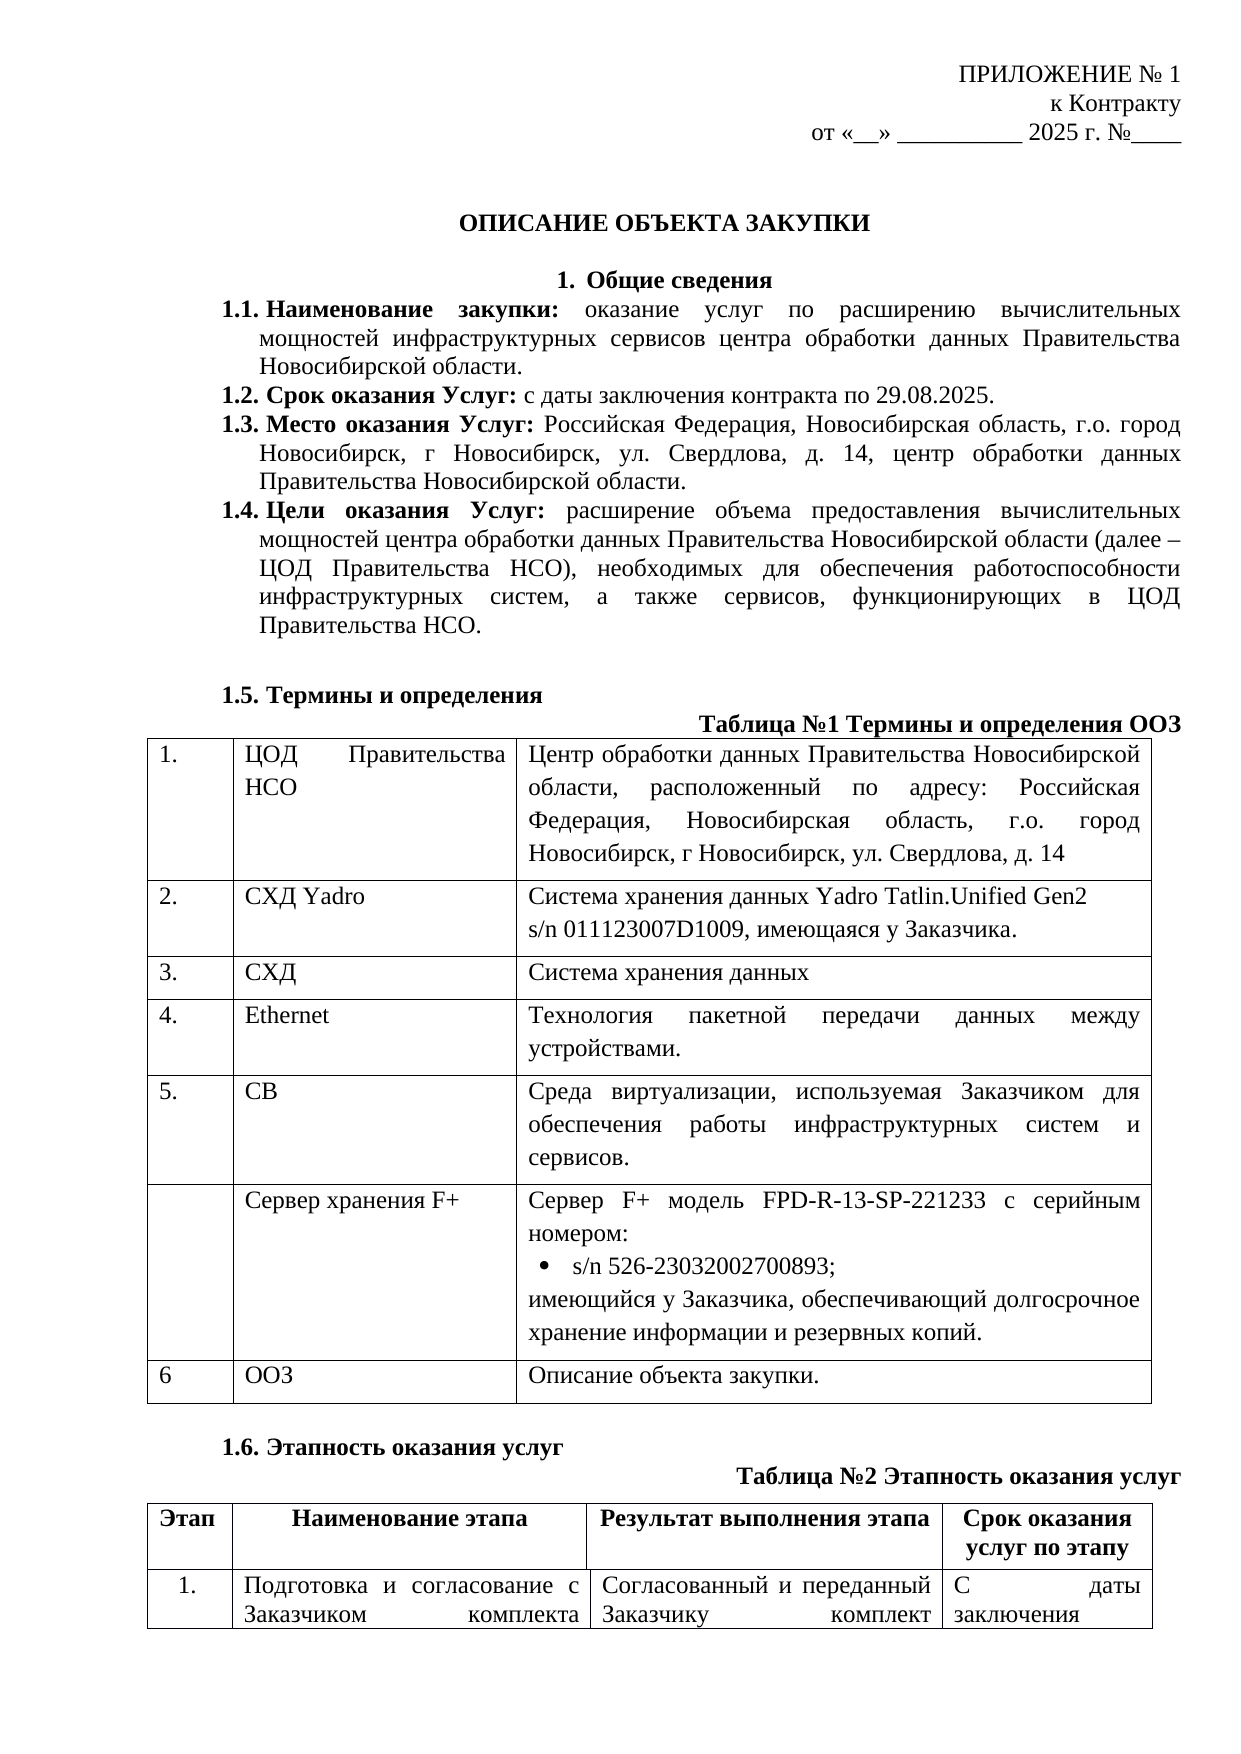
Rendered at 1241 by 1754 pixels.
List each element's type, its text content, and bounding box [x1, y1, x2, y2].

text ОПИСАНИЕ ОБЪЕКТА ЗАКУПКИ [148, 208, 1181, 236]
text ПРИЛОЖЕНИЕ № 1 [768, 59, 1181, 88]
table_cell СВ [234, 1076, 516, 1184]
table_header Результат выполнения этапа [587, 1504, 942, 1569]
list Срок оказания Услуг: с даты заключения контракта по 29.08.2025. [221, 380, 1181, 409]
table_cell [943, 1570, 1152, 1628]
table_cell Ethernet [234, 1000, 516, 1075]
table_cell Система хранения данных Yadro Tatlin.Unified Gen2 s/n 011123007D1009, имеющаяся у Заказчика. [517, 881, 1151, 956]
table_cell 2. [148, 881, 233, 956]
table_cell СХД [234, 957, 516, 999]
table_cell 3. [148, 957, 233, 999]
table_cell Система хранения данных [517, 957, 1151, 999]
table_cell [233, 1570, 590, 1628]
text Таблица №1 Термины и определения ООЗ [259, 709, 1181, 738]
table_cell СХД Yadro [234, 881, 516, 956]
text Таблица №2 Этапность оказания услуг [222, 1461, 1181, 1490]
table_cell ООЗ [234, 1361, 516, 1403]
table_header Центр обработки данных Правительства Новосибирской области, расположенный по адресу: Российская Федерация, Новосибирская область, г.о. город Новосибирск, г Новосибирск, ул. Свердлова, д. 14 [517, 739, 1151, 880]
table_cell Среда виртуализации, используемая Заказчиком для обеспечения работы инфраструктурных систем и сервисов. [517, 1076, 1151, 1184]
text к Контракту [768, 88, 1181, 117]
table_cell 5. [148, 1076, 233, 1184]
table_cell Сервер F+ модель FPD-R-13-SP-221233 с серийным номером: s/n 526-23032002700893; имеющийся у Заказчика, обеспечивающий долгосрочное хранение информации и резервных копий. [517, 1185, 1151, 1359]
table_header Этап [148, 1504, 232, 1569]
table_header 1. [148, 739, 233, 880]
table_cell 6 [148, 1361, 233, 1403]
list Термины и определения [221, 680, 1181, 709]
table_cell [148, 1185, 233, 1359]
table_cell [591, 1570, 942, 1628]
table_header ЦОД Правительства НСО [234, 739, 516, 880]
list Этапность оказания услуг [148, 1432, 1181, 1461]
table_cell Сервер хранения F+ [234, 1185, 516, 1359]
list Место оказания Услуг: Российская Федерация, Новосибирская область, г.о. город Новосибирск, г Новосибирск, ул. Свердлова, д. 14, центр обработки данных Правительства Новосибирской области. [221, 409, 1181, 495]
table_header Наименование этапа [233, 1504, 586, 1569]
text от «__» __________ 2025 г. №____ [738, 117, 1181, 145]
table_cell 4. [148, 1000, 233, 1075]
table_cell [148, 1570, 232, 1628]
table_cell Описание объекта закупки. [517, 1361, 1151, 1403]
table_header Срок оказания услуг по этапу [943, 1504, 1152, 1569]
list Цели оказания Услуг: расширение объема предоставления вычислительных мощностей центра обработки данных Правительства Новосибирской области (далее – ЦОД Правительства НСО), необходимых для обеспечения работоспособности инфраструктурных систем, а также сервисов, функционирующих в ЦОД Правительства НСО. [221, 495, 1181, 639]
table_cell Технология пакетной передачи данных между устройствами. [517, 1000, 1151, 1075]
list Общие сведения [148, 265, 1181, 294]
list Наименование закупки: оказание услуг по расширению вычислительных мощностей инфраструктурных сервисов центра обработки данных Правительства Новосибирской области. [221, 294, 1181, 380]
